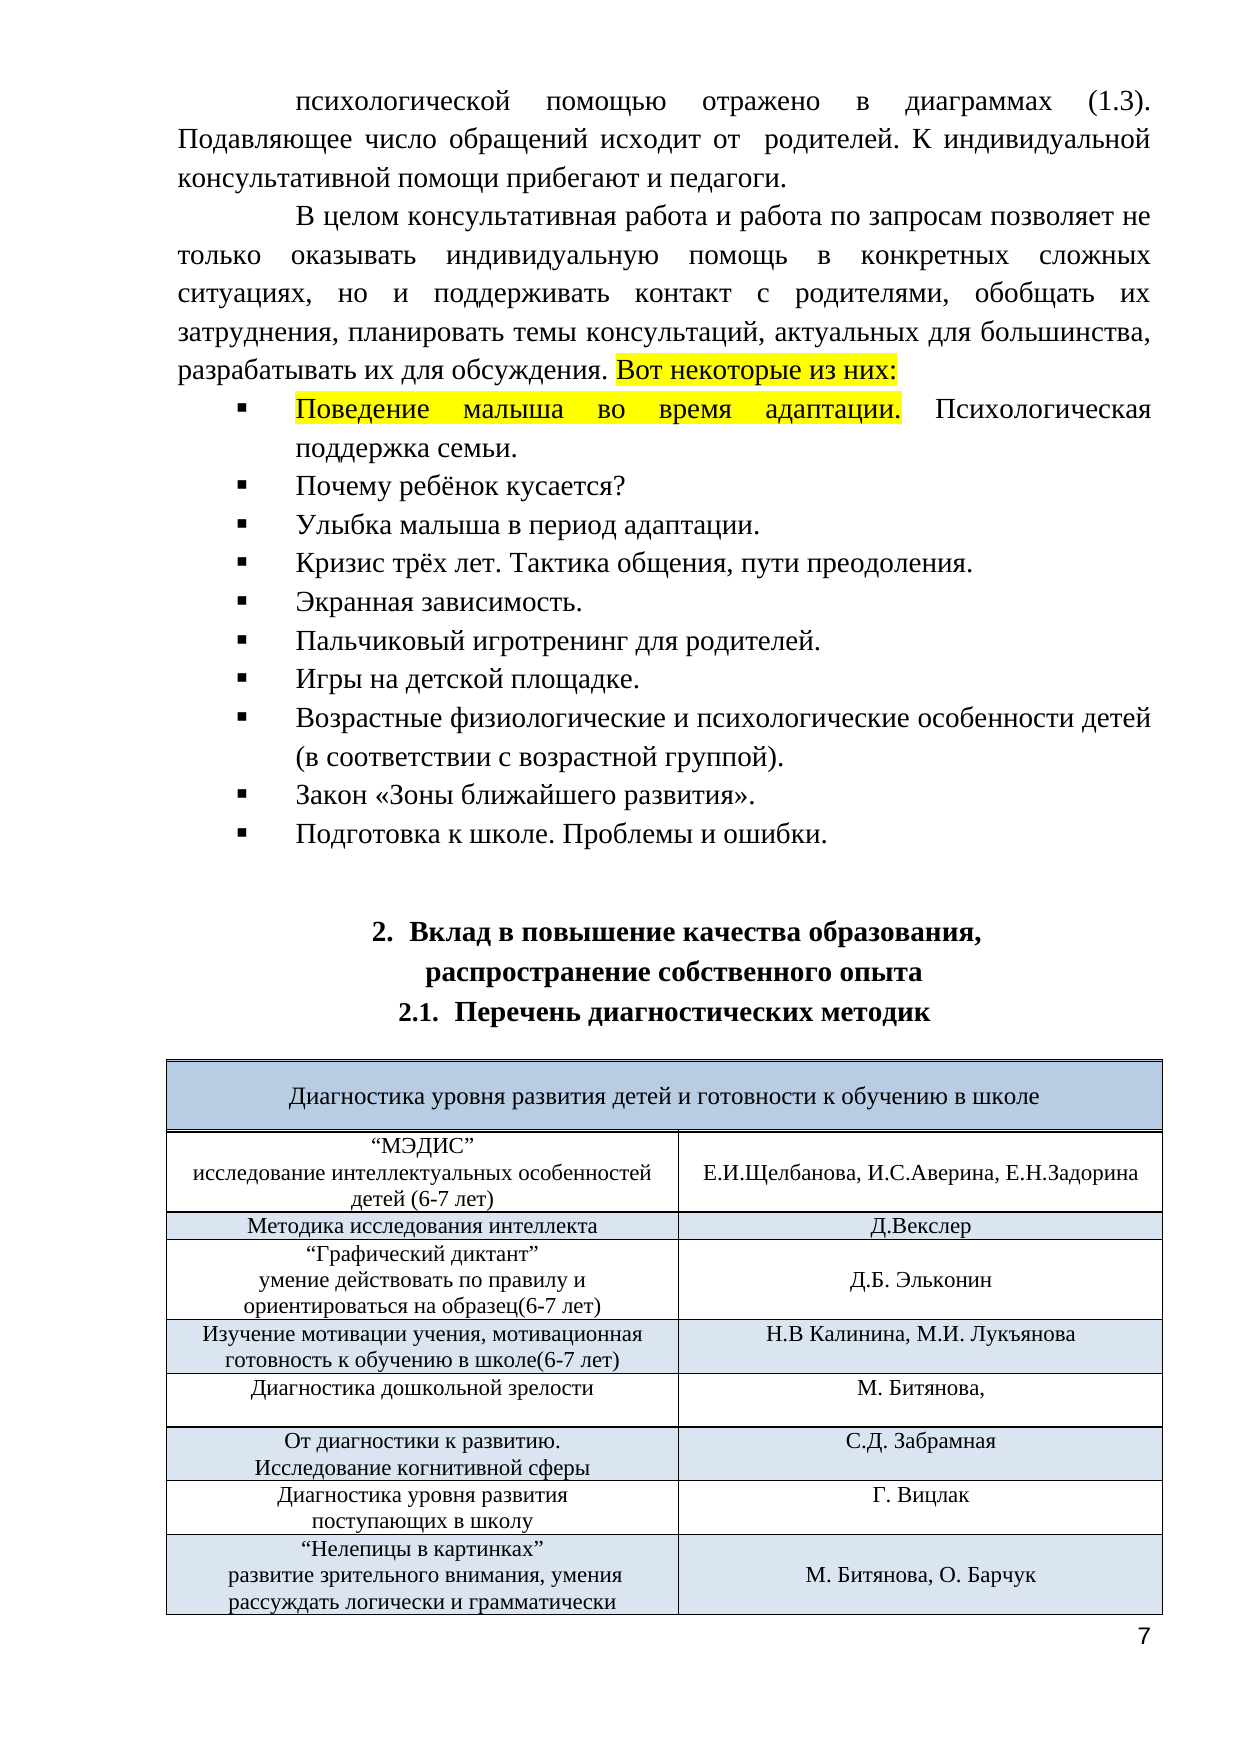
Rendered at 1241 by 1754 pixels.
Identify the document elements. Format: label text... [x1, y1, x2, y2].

table_cell Изучение мотивации учения, мотивационная готовность к обучению в школе(6-7 лет) [167, 1320, 678, 1373]
table_cell Диагностика дошкольной зрелости [167, 1374, 678, 1426]
list Закон «Зоны ближайшего развития». [235, 777, 1152, 811]
list Перечень диагностических методик [177, 994, 1152, 1028]
list Игры на детской площадке. [235, 661, 1152, 695]
list Почему ребёнок кусается? [235, 468, 1152, 502]
table_cell “МЭДИС” исследование интеллектуальных особенностей детей (6-7 лет) [167, 1133, 678, 1211]
list Пальчиковый игротренинг для родителей. [235, 623, 1152, 656]
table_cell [679, 1535, 1162, 1614]
list Возрастные физиологические и психологические особенности детей (в соответствии с возрастной группой). [235, 700, 1152, 772]
table_cell Г. Вицлак [679, 1481, 1162, 1534]
list Кризис трёх лет. Тактика общения, пути преодоления. [235, 546, 1152, 579]
list психологической помощью отражено в диаграммах (1.3). Подавляющее число обращений исходит от родителей. К индивидуальной консультативной помощи прибегают и педагоги. [177, 83, 1152, 193]
list В целом консультативная работа и работа по запросам позволяет не только оказывать индивидуальную помощь в конкретных сложных ситуациях, но и поддерживать контакт с родителями, обобщать их затруднения, планировать темы консультаций, актуальных для большинства, разрабатывать их для обсуждения. Вот некоторые из них: [177, 198, 1152, 386]
list Экранная зависимость. [235, 584, 1152, 618]
table_cell М. Битянова, [679, 1374, 1162, 1426]
table_cell От диагностики к развитию. Исследование когнитивной сферы [167, 1428, 678, 1480]
table_cell “Графический диктант” умение действовать по правилу и ориентироваться на образец(6-7 лет) [167, 1240, 678, 1319]
table_cell Д.Векслер [679, 1213, 1162, 1239]
list Подготовка к школе. Проблемы и ошибки. [235, 816, 1152, 849]
table_cell Н.В Калинина, М.И. Лукъянова [679, 1320, 1162, 1373]
table_header Диагностика уровня развития детей и готовности к обучению в школе [167, 1062, 1162, 1129]
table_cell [167, 1535, 678, 1614]
list распространение собственного опыта [177, 954, 1147, 988]
table_cell Д.Б. Эльконин [679, 1240, 1162, 1319]
table_cell С.Д. Забрамная [679, 1428, 1162, 1480]
list Улыбка малыша в период адаптации. [235, 507, 1152, 541]
table_cell Диагностика уровня развития поступающих в школу [167, 1481, 678, 1534]
list Поведение малыша во время адаптации. Психологическая поддержка семьи. [235, 391, 1152, 463]
table_cell Е.И.Щелбанова, И.С.Аверина, Е.Н.Задорина [679, 1133, 1162, 1211]
list Вклад в повышение качества образования, [207, 914, 1147, 947]
table_cell Методика исследования интеллекта [167, 1213, 678, 1239]
